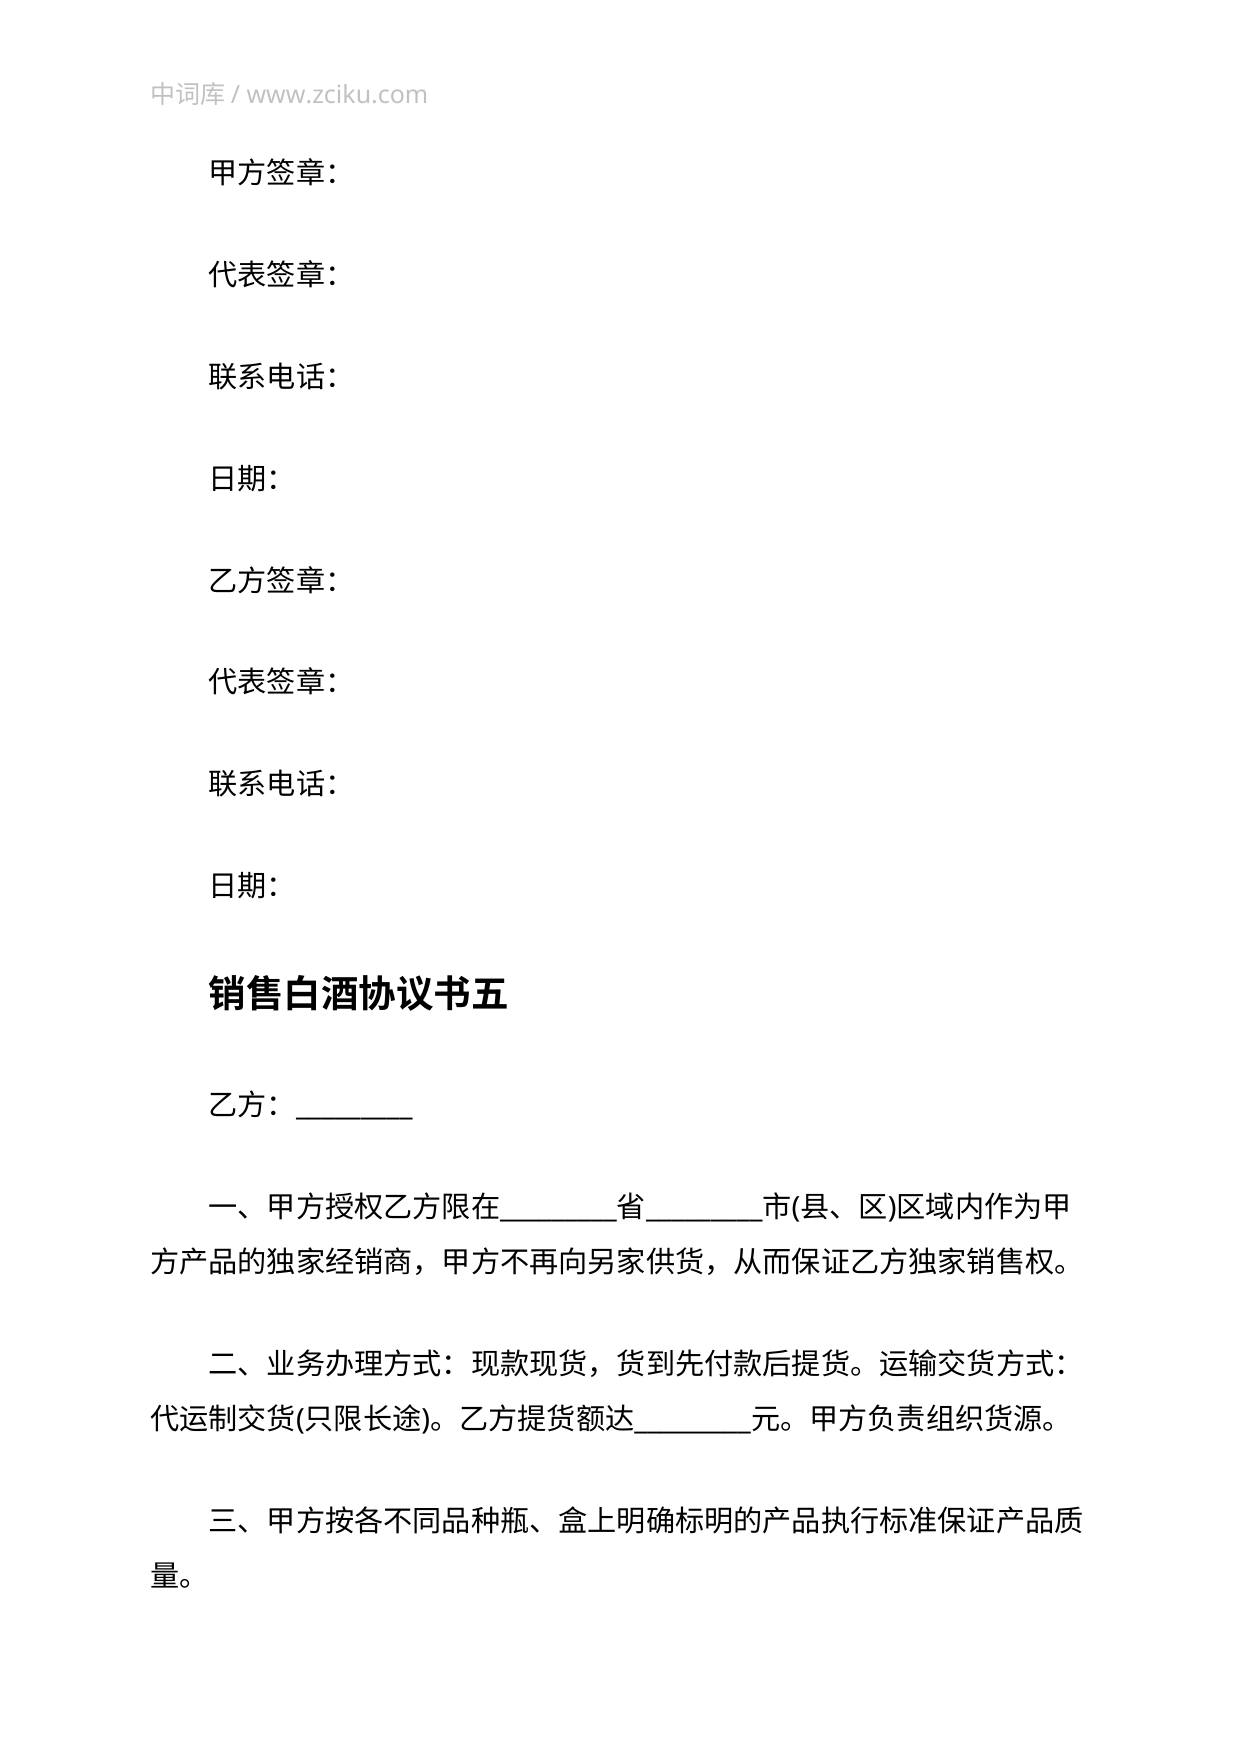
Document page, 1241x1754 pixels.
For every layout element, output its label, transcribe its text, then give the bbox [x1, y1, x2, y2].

text 联系电话： [150, 353, 1090, 396]
text 乙方签章： [150, 557, 1090, 599]
text 日期： [150, 455, 1090, 498]
text 联系电话： [150, 761, 1090, 803]
text 代表签章： [150, 252, 1090, 294]
text 三、甲方按各不同品种瓶、盒上明确标明的产品执行标准保证产品质量。 [150, 1497, 1090, 1594]
text 二、业务办理方式：现款现货，货到先付款后提货。运输交货方式：代运制交货(只限长途)。乙方提货额达_________元。甲方负责组织货源。 [150, 1340, 1090, 1438]
text 甲方签章： [150, 150, 1090, 192]
text 代表签章： [150, 659, 1090, 701]
text 一、甲方授权乙方限在_________省_________市(县、区)区域内作为甲方产品的独家经销商，甲方不再向另家供货，从而保证乙方独家销售权。 [150, 1183, 1090, 1281]
text 乙方：_________ [150, 1082, 1090, 1124]
text 销售白酒协议书五 [150, 964, 1090, 1018]
text 日期： [150, 862, 1090, 905]
